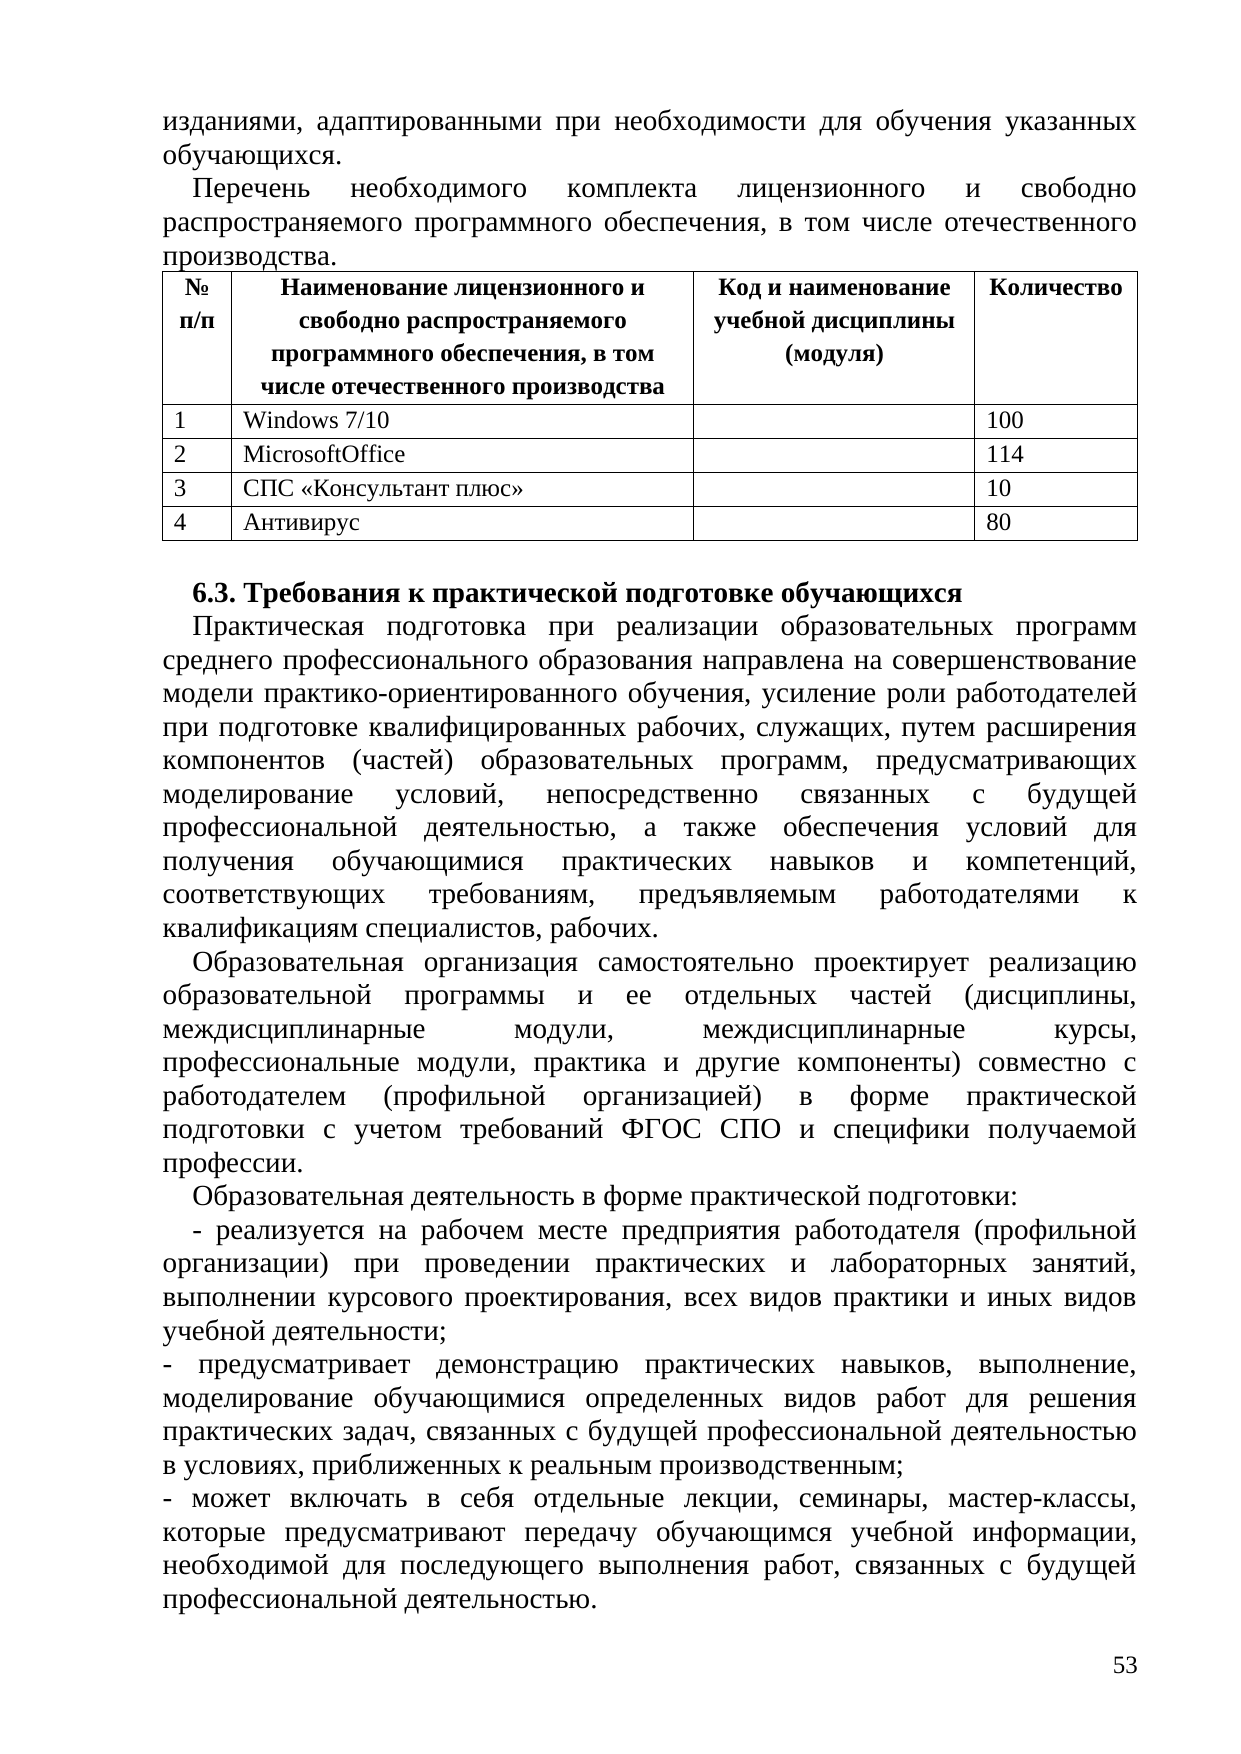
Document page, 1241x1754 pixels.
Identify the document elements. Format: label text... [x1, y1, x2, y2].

table_cell [694, 473, 974, 506]
table_header № п/п [163, 272, 231, 404]
table_cell 1 [163, 405, 231, 438]
text Перечень необходимого комплекта лицензионного и свободно распространяемого программного обеспечения, в том числе отечественного производства. [162, 171, 1138, 271]
text Практическая подготовка при реализации образовательных программ среднего профессионального образования направлена на совершенствование модели практико-ориентированного обучения, усиление роли работодателей при подготовке квалифицированных рабочих, служащих, путем расширения компонентов (частей) образовательных программ, предусматривающих моделирование условий, непосредственно связанных с будущей профессиональной деятельностью, а также обеспечения условий для получения обучающимися практических навыков и компетенций, соответствующих требованиям, предъявляемым работодателями к квалификациям специалистов, рабочих. [162, 608, 1138, 944]
text Образовательная деятельность в форме практической подготовки: [162, 1178, 1138, 1212]
table_cell MicrosoftOffice [232, 439, 693, 472]
text - может включать в себя отдельные лекции, семинары, мастер-классы, которые предусматривают передачу обучающимся учебной информации, необходимой для последующего выполнения работ, связанных с будущей профессиональной деятельностью. [162, 1480, 1138, 1614]
table_header Количество [975, 272, 1137, 404]
text - предусматривает демонстрацию практических навыков, выполнение, моделирование обучающимися определенных видов работ для решения практических задач, связанных с будущей профессиональной деятельностью в условиях, приближенных к реальным производственным; [162, 1346, 1138, 1480]
table_cell СПС «Консультант плюс» [232, 473, 693, 506]
table_cell 10 [975, 473, 1137, 506]
table_header Код и наименование учебной дисциплины (модуля) [694, 272, 974, 404]
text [162, 103, 1138, 171]
table_cell 80 [975, 507, 1137, 540]
table_header Наименование лицензионного и свободно распространяемого программного обеспечения, в том числе отечественного производства [232, 272, 693, 404]
table_cell [694, 439, 974, 472]
text 6.3. Требования к практической подготовке обучающихся [162, 575, 1138, 608]
table_cell [694, 405, 974, 438]
table_cell 100 [975, 405, 1137, 438]
table_cell [694, 507, 974, 540]
table_cell 4 [163, 507, 231, 540]
table_cell 3 [163, 473, 231, 506]
text - реализуется на рабочем месте предприятия работодателя (профильной организации) при проведении практических и лабораторных занятий, выполнении курсового проектирования, всех видов практики и иных видов учебной деятельности; [162, 1212, 1138, 1346]
table_cell Windows 7/10 [232, 405, 693, 438]
table_cell 114 [975, 439, 1137, 472]
text Образовательная организация самостоятельно проектирует реализацию образовательной программы и ее отдельных частей (дисциплины, междисциплинарные модули, междисциплинарные курсы, профессиональные модули, практика и другие компоненты) совместно с работодателем (профильной организацией) в форме практической подготовки с учетом требований ФГОС СПО и специфики получаемой профессии. [162, 944, 1138, 1178]
table_cell 2 [163, 439, 231, 472]
table_cell Антивирус [232, 507, 693, 540]
